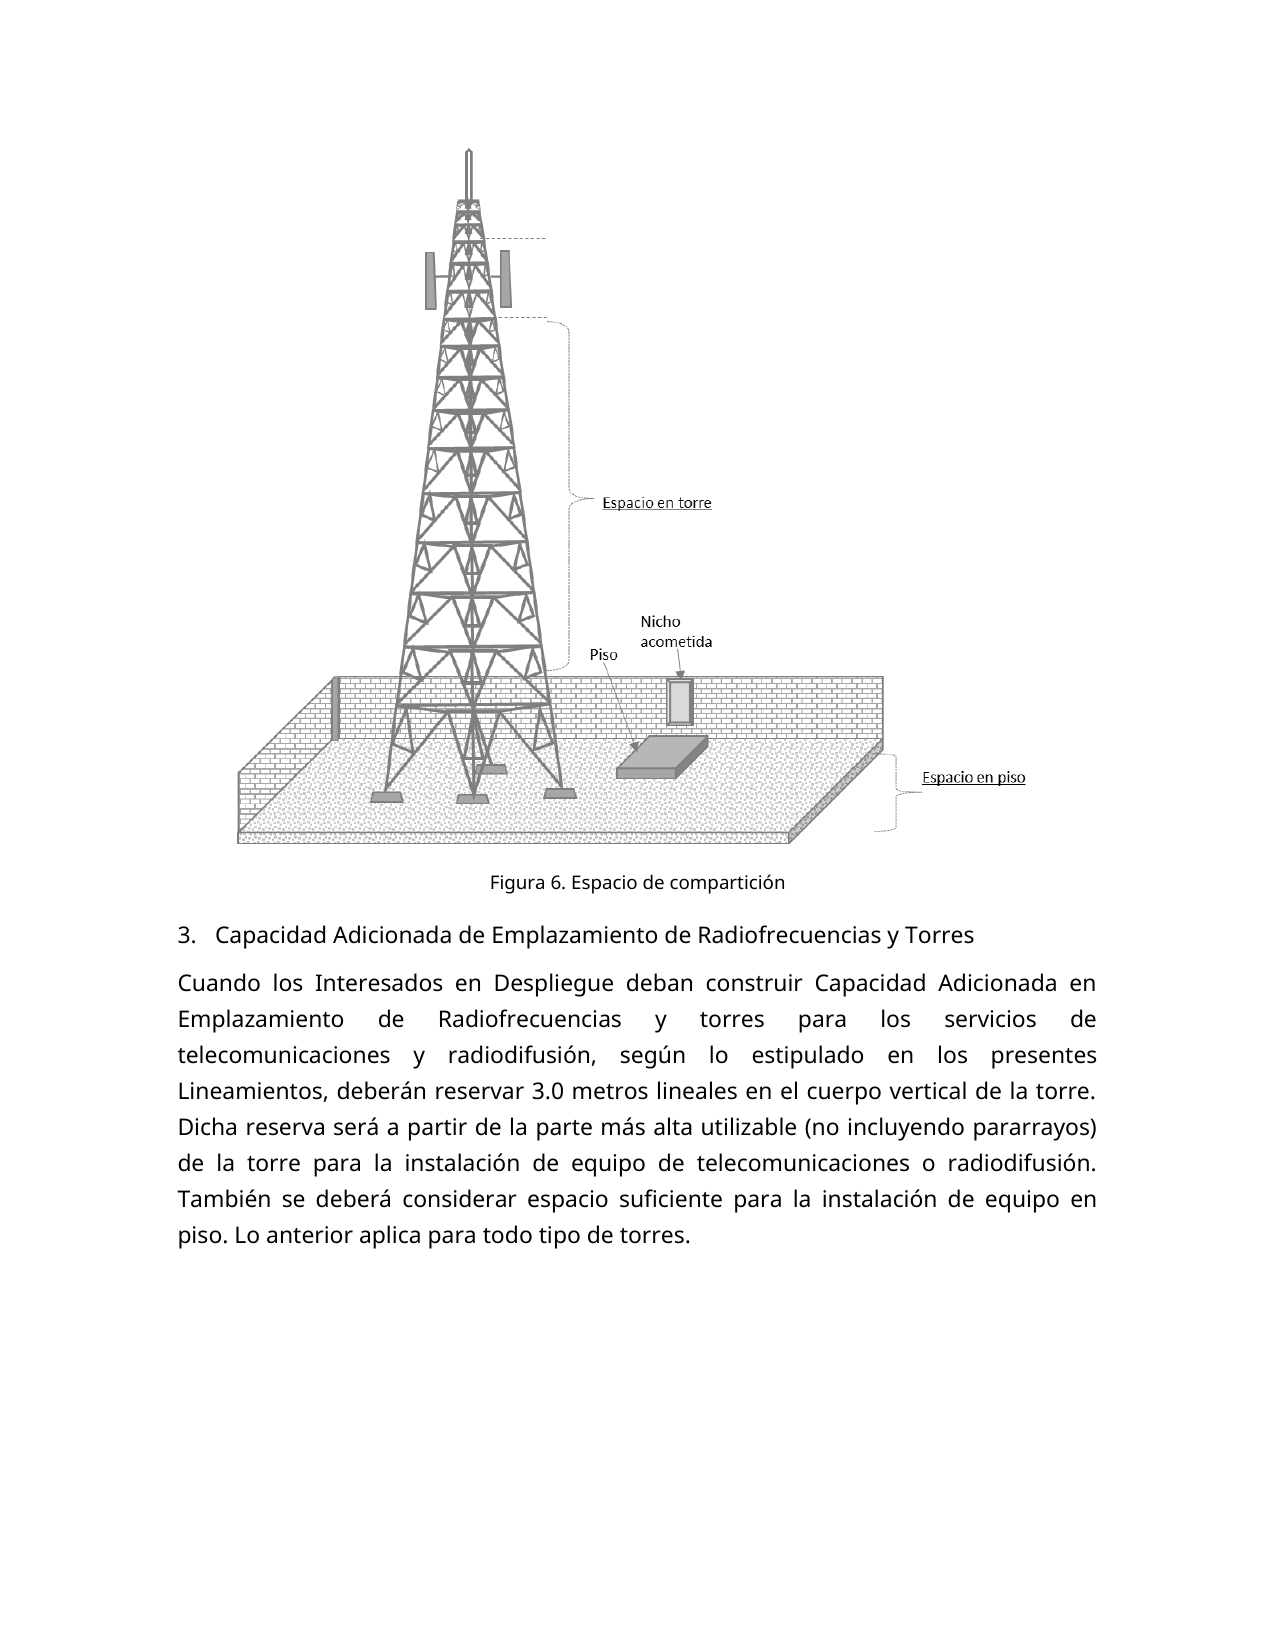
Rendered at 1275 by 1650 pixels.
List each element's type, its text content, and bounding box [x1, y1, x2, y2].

picture [237, 147, 1038, 844]
text Cuando los Interesados en Despliegue deban construir Capacidad Adicionada en Emplazamiento de Radiofrecuencias y torres para los servicios de telecomunicaciones y radiodifusión, según lo estipulado en los presentes Lineamientos, deberán reservar 3.0 metros lineales en el cuerpo vertical de la torre. Dicha reserva será a partir de la parte más alta utilizable (no incluyendo pararrayos) de la torre para la instalación de equipo de telecomunicaciones o radiodifusión. También se deberá considerar espacio suficiente para la instalación de equipo en piso. Lo anterior aplica para todo tipo de torres. [177, 967, 1098, 1250]
list Capacidad Adicionada de Emplazamiento de Radiofrecuencias y Torres [177, 919, 1098, 951]
text Figura 6. Espacio de compartición [177, 869, 1098, 895]
